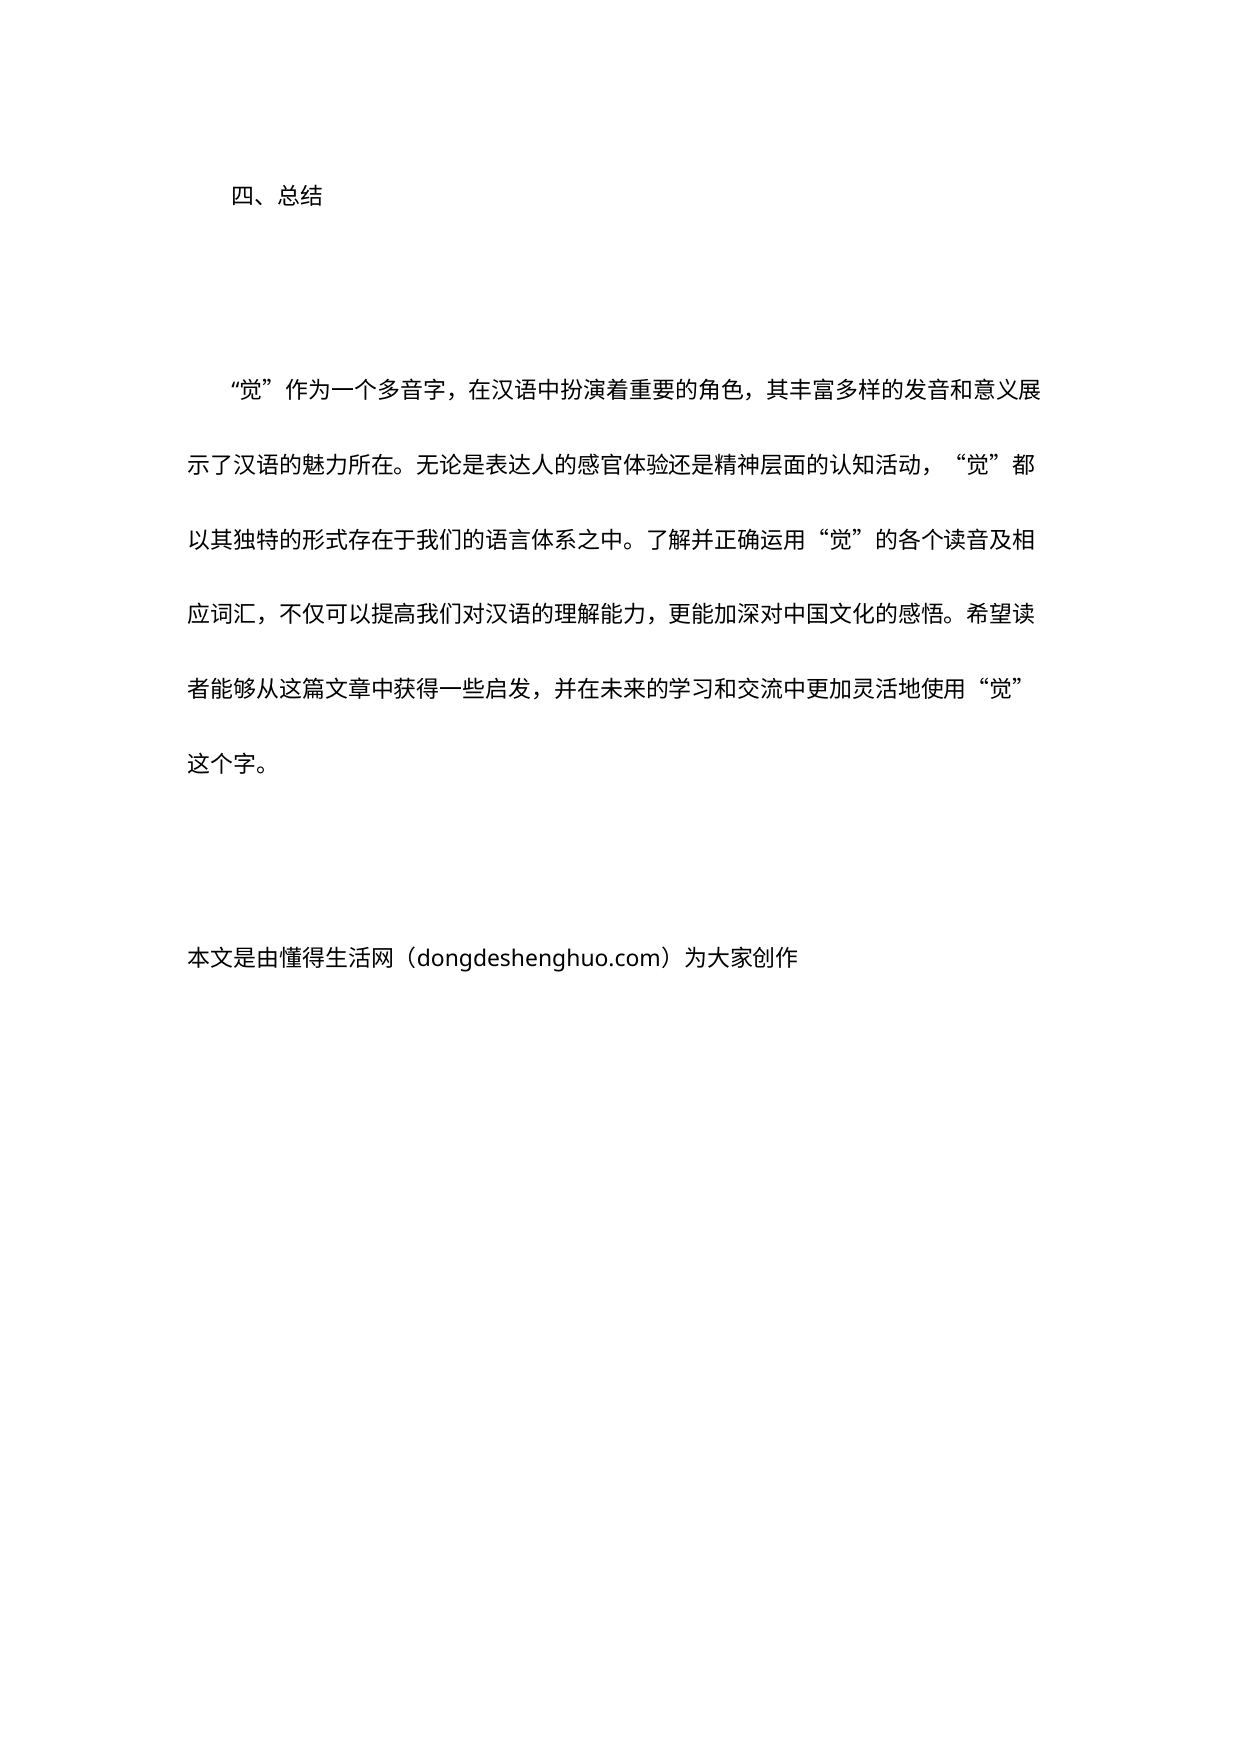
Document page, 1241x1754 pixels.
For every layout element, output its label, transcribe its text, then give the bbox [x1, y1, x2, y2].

text 本文是由懂得生活网（dongdeshenghuo.com）为大家创作 [187, 924, 1053, 989]
text 四、总结 [187, 162, 1053, 227]
text “觉”作为一个多音字，在汉语中扮演着重要的角色，其丰富多样的发音和意义展示了汉语的魅力所在。无论是表达人的感官体验还是精神层面的认知活动，“觉”都以其独特的形式存在于我们的语言体系之中。了解并正确运用“觉”的各个读音及相应词汇，不仅可以提高我们对汉语的理解能力，更能加深对中国文化的感悟。希望读者能够从这篇文章中获得一些启发，并在未来的学习和交流中更加灵活地使用“觉”这个字。 [187, 356, 1053, 795]
